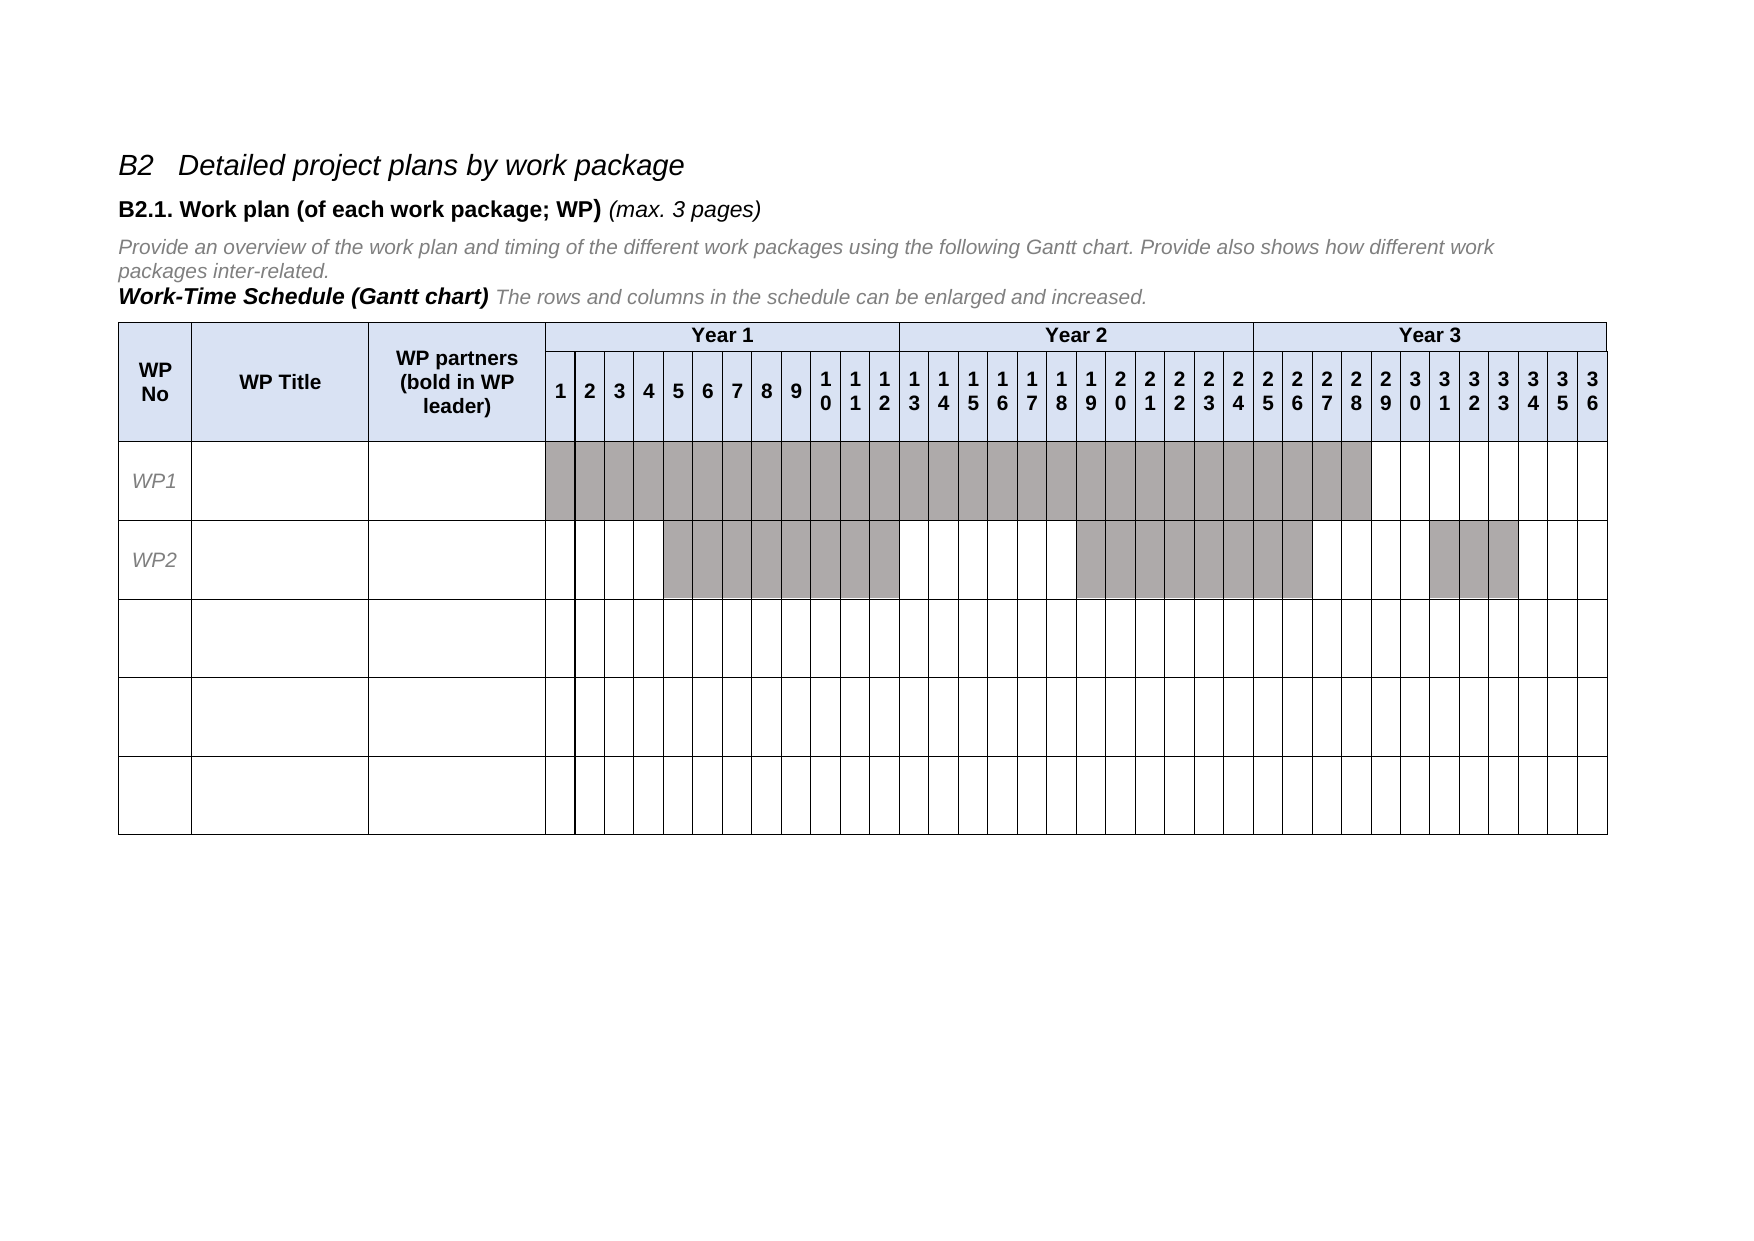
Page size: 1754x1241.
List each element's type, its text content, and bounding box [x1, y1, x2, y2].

table_cell [1224, 678, 1253, 756]
table_cell [1047, 757, 1076, 834]
table_cell [900, 600, 928, 677]
table_cell [664, 678, 692, 756]
table_cell [664, 521, 692, 598]
table_cell 13 [900, 352, 928, 441]
table_cell [119, 757, 191, 834]
table_cell [1018, 442, 1046, 520]
table_cell 28 [1342, 352, 1371, 441]
table_cell [1372, 678, 1400, 756]
table_cell [1165, 521, 1194, 598]
table_cell [369, 757, 545, 834]
table_cell [1106, 442, 1135, 520]
table_cell 26 [1283, 352, 1312, 441]
table_header Year 2 [900, 323, 1253, 351]
table_cell [605, 678, 633, 756]
table_cell [1283, 521, 1312, 598]
table_cell [1489, 757, 1518, 834]
table_cell [959, 757, 987, 834]
table_cell [693, 600, 722, 677]
table_cell [1489, 600, 1518, 677]
table_cell [1313, 757, 1341, 834]
table_cell [1548, 521, 1577, 598]
table_cell [1018, 521, 1046, 598]
text B2.1. Work plan (of each work package; WP) (max. 3 pages) [118, 194, 1591, 222]
table_cell [1401, 757, 1429, 834]
table_cell [988, 521, 1017, 598]
table_cell [1460, 521, 1488, 598]
table_cell [841, 678, 869, 756]
table_cell 3 [605, 352, 633, 441]
table_cell [192, 678, 368, 756]
table_cell [1430, 521, 1459, 598]
table_cell [664, 442, 692, 520]
table_cell 12 [870, 352, 899, 441]
table_cell 23 [1195, 352, 1223, 441]
table_cell [988, 600, 1017, 677]
table_cell [605, 600, 633, 677]
table_cell [1489, 442, 1518, 520]
table_header WP No [119, 323, 191, 441]
table_cell [1283, 757, 1312, 834]
table_cell 1 [546, 352, 574, 441]
table_cell [1489, 678, 1518, 756]
table_cell 19 [1077, 352, 1105, 441]
table_cell [1460, 442, 1488, 520]
table_header Year 3 [1254, 323, 1606, 351]
table_cell [1519, 521, 1547, 598]
table_cell [811, 678, 840, 756]
table_cell [1195, 600, 1223, 677]
table_cell WP2 [119, 521, 191, 598]
table_cell [1018, 600, 1046, 677]
table_cell 30 [1401, 352, 1429, 441]
table_cell [1519, 757, 1547, 834]
table_cell [988, 678, 1017, 756]
table_cell [1106, 757, 1135, 834]
table_cell [369, 442, 545, 520]
table_cell [634, 442, 663, 520]
table_cell [546, 757, 574, 834]
table_cell 9 [782, 352, 810, 441]
table_cell [369, 678, 545, 756]
table_cell [192, 600, 368, 677]
text Work-Time Schedule (Gantt chart) The rows and columns in the schedule can be enlarged and increased. [118, 283, 1591, 309]
text B2 Detailed project plans by work package [118, 148, 1591, 181]
table_header Year 1 [546, 323, 899, 351]
table_cell [870, 442, 899, 520]
table_cell [900, 521, 928, 598]
table_cell [546, 521, 574, 598]
table_cell [1401, 442, 1429, 520]
table_cell [782, 442, 810, 520]
table_cell [1136, 442, 1164, 520]
table_cell [1372, 442, 1400, 520]
table_cell [1254, 757, 1282, 834]
table_cell [1519, 442, 1547, 520]
table_cell [605, 757, 633, 834]
table_cell [1430, 600, 1459, 677]
table_cell [1018, 678, 1046, 756]
table_cell [929, 442, 958, 520]
table_cell [723, 678, 751, 756]
table_cell [782, 600, 810, 677]
table_cell 31 [1430, 352, 1459, 441]
table_cell [1430, 678, 1459, 756]
table_cell [1313, 678, 1341, 756]
table_cell [1224, 442, 1253, 520]
table_cell [870, 757, 899, 834]
table_cell [752, 678, 781, 756]
table_cell 33 [1489, 352, 1518, 441]
table_cell [1136, 757, 1164, 834]
table_cell [988, 442, 1017, 520]
table_cell 25 [1254, 352, 1282, 441]
table_cell [752, 757, 781, 834]
table_cell 22 [1165, 352, 1194, 441]
table_cell [1578, 521, 1607, 598]
table_cell [576, 757, 604, 834]
table_cell [841, 757, 869, 834]
table_cell [1106, 521, 1135, 598]
table_cell [723, 600, 751, 677]
table_cell [1077, 757, 1105, 834]
table_cell [1077, 678, 1105, 756]
table_cell [192, 757, 368, 834]
table_cell [1165, 757, 1194, 834]
table_cell [1548, 442, 1577, 520]
table_cell [1460, 600, 1488, 677]
table_cell [1136, 600, 1164, 677]
table_cell 20 [1106, 352, 1135, 441]
table_cell [782, 521, 810, 598]
table_cell [1077, 600, 1105, 677]
table_cell 16 [988, 352, 1017, 441]
table_header WP partners (bold in WP leader) [369, 323, 545, 441]
table_cell [929, 678, 958, 756]
table_cell [1018, 757, 1046, 834]
table_cell [1430, 442, 1459, 520]
table_cell [1165, 600, 1194, 677]
table_cell [1165, 442, 1194, 520]
table_cell [782, 757, 810, 834]
table_cell 21 [1136, 352, 1164, 441]
table_cell [1401, 678, 1429, 756]
table_cell [1460, 678, 1488, 756]
table_cell [1401, 600, 1429, 677]
table_cell [192, 521, 368, 598]
table_cell [1460, 757, 1488, 834]
table_cell 5 [664, 352, 692, 441]
table_cell [576, 521, 604, 598]
table_cell [546, 678, 574, 756]
table_cell [900, 442, 928, 520]
table_cell [841, 521, 869, 598]
table_cell [634, 521, 663, 598]
table_cell [870, 600, 899, 677]
table_cell [870, 521, 899, 598]
table_cell [546, 442, 574, 520]
table_cell [1195, 678, 1223, 756]
table_cell [1283, 678, 1312, 756]
table_cell [192, 442, 368, 520]
table_cell [546, 600, 574, 677]
table_cell 29 [1372, 352, 1400, 441]
table_cell [1195, 521, 1223, 598]
table_cell [1106, 678, 1135, 756]
table_cell [605, 442, 633, 520]
table_cell [634, 600, 663, 677]
table_cell [1283, 600, 1312, 677]
table_cell [119, 678, 191, 756]
table_cell [1519, 600, 1547, 677]
table_cell [1077, 521, 1105, 598]
table_cell [634, 678, 663, 756]
table_cell [752, 521, 781, 598]
table_cell [1136, 521, 1164, 598]
table_cell [369, 600, 545, 677]
table_cell [1578, 600, 1607, 677]
table_cell [1254, 521, 1282, 598]
table_cell [900, 678, 928, 756]
table_cell [576, 442, 604, 520]
table_cell [723, 442, 751, 520]
table_cell [1548, 600, 1577, 677]
table_cell [782, 678, 810, 756]
table_cell [1578, 757, 1607, 834]
table_cell [1342, 678, 1371, 756]
table_cell [1254, 600, 1282, 677]
table_cell [870, 678, 899, 756]
table_cell [1077, 442, 1105, 520]
table_cell 6 [693, 352, 722, 441]
table_cell [576, 600, 604, 677]
table_cell [959, 600, 987, 677]
table_cell 27 [1313, 352, 1341, 441]
table_cell [1047, 442, 1076, 520]
table_cell [634, 757, 663, 834]
table_cell [1224, 757, 1253, 834]
text Provide an overview of the work plan and timing of the different work packages using the following Gantt chart. Provide also shows how different work packages inter-related. [118, 235, 1591, 283]
table_cell [1283, 442, 1312, 520]
table_cell [1342, 442, 1371, 520]
table_cell [841, 442, 869, 520]
table_cell 4 [634, 352, 663, 441]
table_cell 34 [1519, 352, 1547, 441]
table_cell [1195, 757, 1223, 834]
table_cell [723, 757, 751, 834]
table_cell [929, 600, 958, 677]
table_cell [1548, 678, 1577, 756]
table_cell [1313, 600, 1341, 677]
table_cell 17 [1018, 352, 1046, 441]
table_cell [1165, 678, 1194, 756]
table_cell [1342, 757, 1371, 834]
table_cell [900, 757, 928, 834]
table_cell [752, 600, 781, 677]
table_cell [605, 521, 633, 598]
table_cell [1047, 600, 1076, 677]
table_cell [1342, 521, 1371, 598]
table_cell [1578, 442, 1607, 520]
table_cell [1136, 678, 1164, 756]
table_cell 8 [752, 352, 781, 441]
table_cell [1401, 521, 1429, 598]
table_cell 11 [841, 352, 869, 441]
table_cell 7 [723, 352, 751, 441]
table_cell [693, 757, 722, 834]
table_cell [1313, 521, 1341, 598]
table_cell [752, 442, 781, 520]
table_cell [1106, 600, 1135, 677]
table_cell 10 [811, 352, 840, 441]
table_cell [1047, 521, 1076, 598]
table_cell [369, 521, 545, 598]
table_cell [1430, 757, 1459, 834]
table_cell [841, 600, 869, 677]
table_cell [664, 600, 692, 677]
table_cell [929, 757, 958, 834]
table_cell [929, 521, 958, 598]
table_cell [1254, 442, 1282, 520]
table_cell 18 [1047, 352, 1076, 441]
table_cell [723, 521, 751, 598]
table_cell [1047, 678, 1076, 756]
table_header WP Title [192, 323, 368, 441]
table_cell [959, 521, 987, 598]
table_cell [693, 678, 722, 756]
table_cell WP1 [119, 442, 191, 520]
table_cell [1372, 757, 1400, 834]
table_cell [1578, 678, 1607, 756]
table_cell 32 [1460, 352, 1488, 441]
table_cell [1342, 600, 1371, 677]
table_cell [119, 600, 191, 677]
table_cell [576, 678, 604, 756]
table_cell [1489, 521, 1518, 598]
table_cell [811, 600, 840, 677]
table_cell [1254, 678, 1282, 756]
table_cell [811, 442, 840, 520]
table_cell [1224, 600, 1253, 677]
table_cell [988, 757, 1017, 834]
table_cell 2 [576, 352, 604, 441]
table_cell 36 [1578, 352, 1607, 441]
table_cell 35 [1548, 352, 1577, 441]
table_cell [693, 442, 722, 520]
table_cell [811, 521, 840, 598]
table_cell [959, 442, 987, 520]
table_cell [1313, 442, 1341, 520]
table_cell [1548, 757, 1577, 834]
table_cell 15 [959, 352, 987, 441]
table_cell [1372, 600, 1400, 677]
table_cell 24 [1224, 352, 1253, 441]
table_cell [1372, 521, 1400, 598]
table_cell [959, 678, 987, 756]
table_cell [811, 757, 840, 834]
table_cell [693, 521, 722, 598]
table_cell [1195, 442, 1223, 520]
table_cell 14 [929, 352, 958, 441]
table_cell [664, 757, 692, 834]
table_cell [1519, 678, 1547, 756]
table_cell [1224, 521, 1253, 598]
